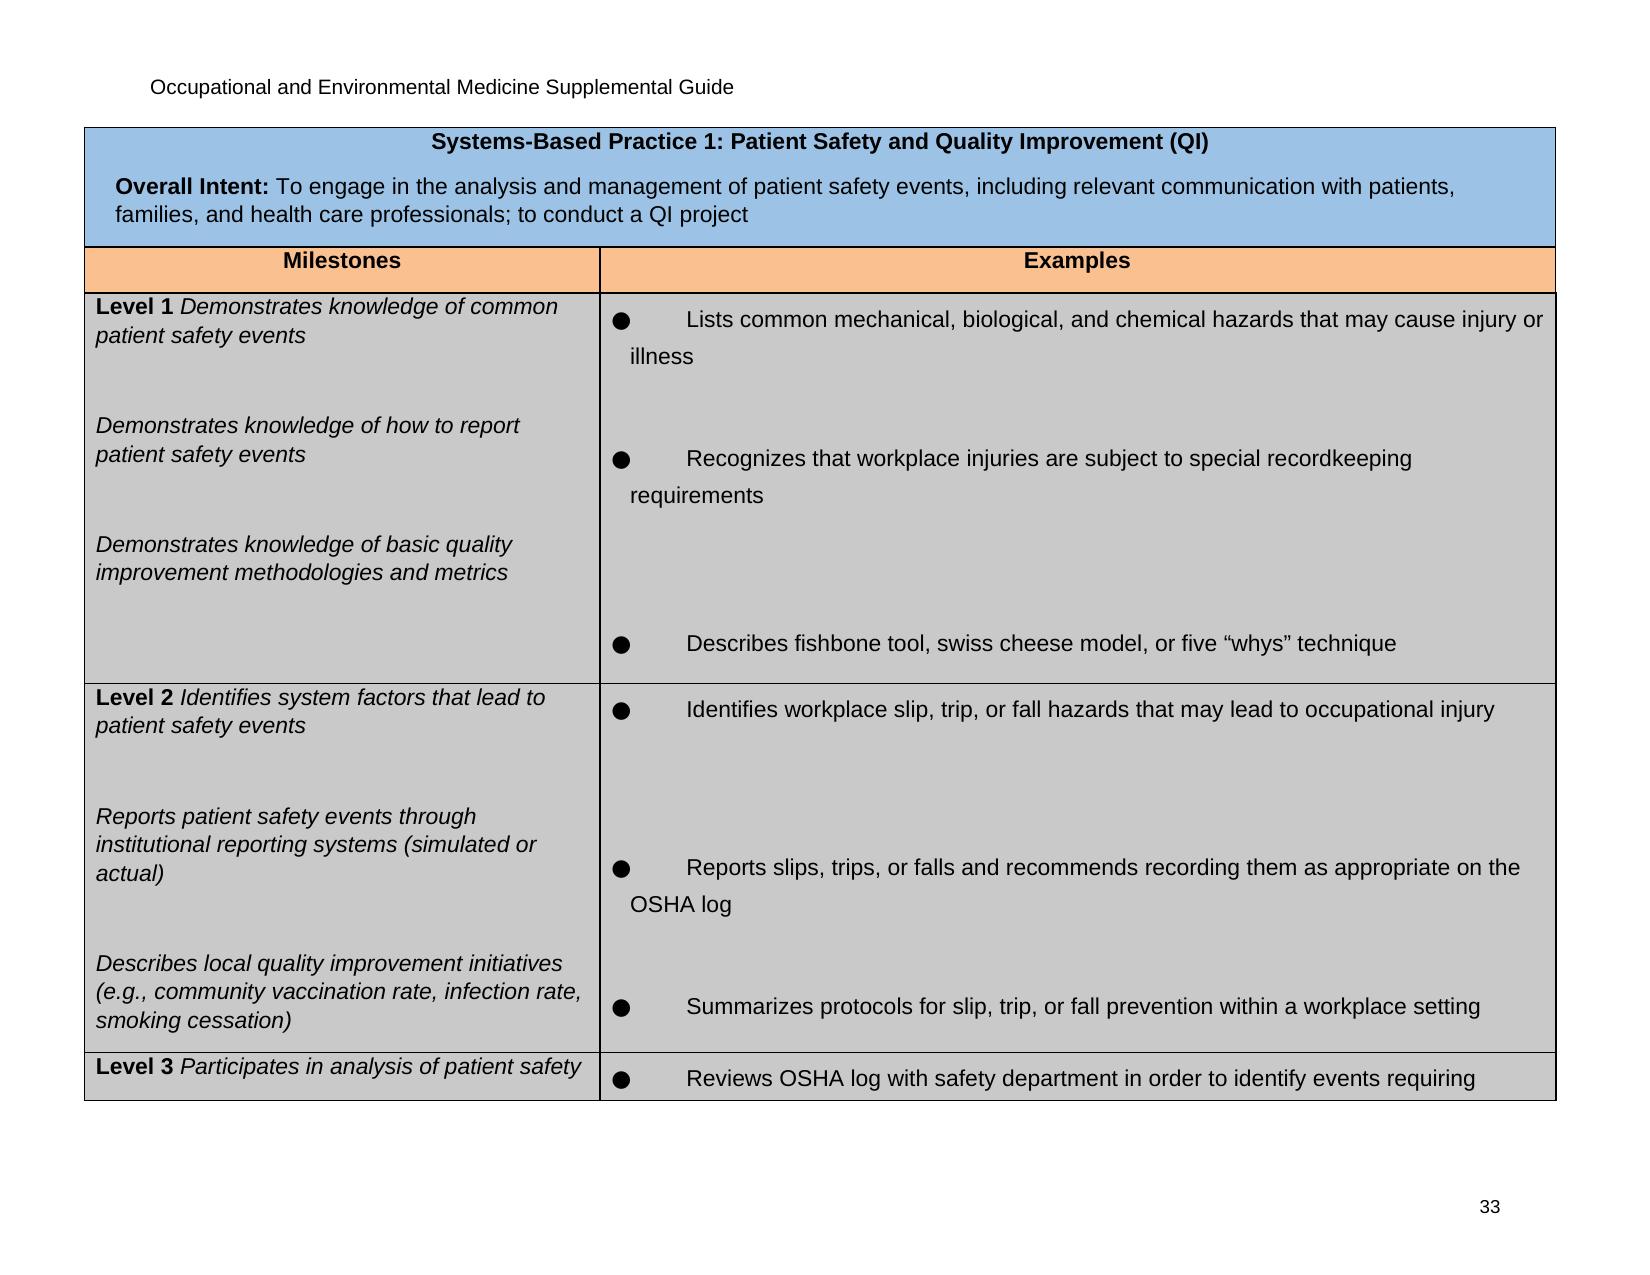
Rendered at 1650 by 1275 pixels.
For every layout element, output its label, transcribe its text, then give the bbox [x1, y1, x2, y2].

table_cell Examples [601, 248, 1555, 292]
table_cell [601, 1053, 1555, 1100]
table_header Systems-Based Practice 1: Patient Safety and Quality Improvement (QI) Overall Intent: To engage in the analysis and management of patient safety events, including relevant communication with patients, families, and health care professionals; to conduct a QI project [85, 128, 1555, 246]
table_cell Identifies workplace slip, trip, or fall hazards that may lead to occupational injury Reports slips, trips, or falls and recommends recording them as appropriate on the OSHA log Summarizes protocols for slip, trip, or fall prevention within a workplace setting [601, 684, 1555, 1052]
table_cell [85, 1053, 599, 1100]
table_cell Lists common mechanical, biological, and chemical hazards that may cause injury or illness Recognizes that workplace injuries are subject to special recordkeeping requirements Describes fishbone tool, swiss cheese model, or five “whys” technique [601, 294, 1555, 683]
table_cell Level 2 Identifies system factors that lead to patient safety events Reports patient safety events through institutional reporting systems (simulated or actual) Describes local quality improvement initiatives (e.g., community vaccination rate, infection rate, smoking cessation) [85, 684, 599, 1052]
table_cell Level 1 Demonstrates knowledge of common patient safety events Demonstrates knowledge of how to report patient safety events Demonstrates knowledge of basic quality improvement methodologies and metrics [85, 294, 599, 683]
table_cell Milestones [85, 248, 599, 292]
